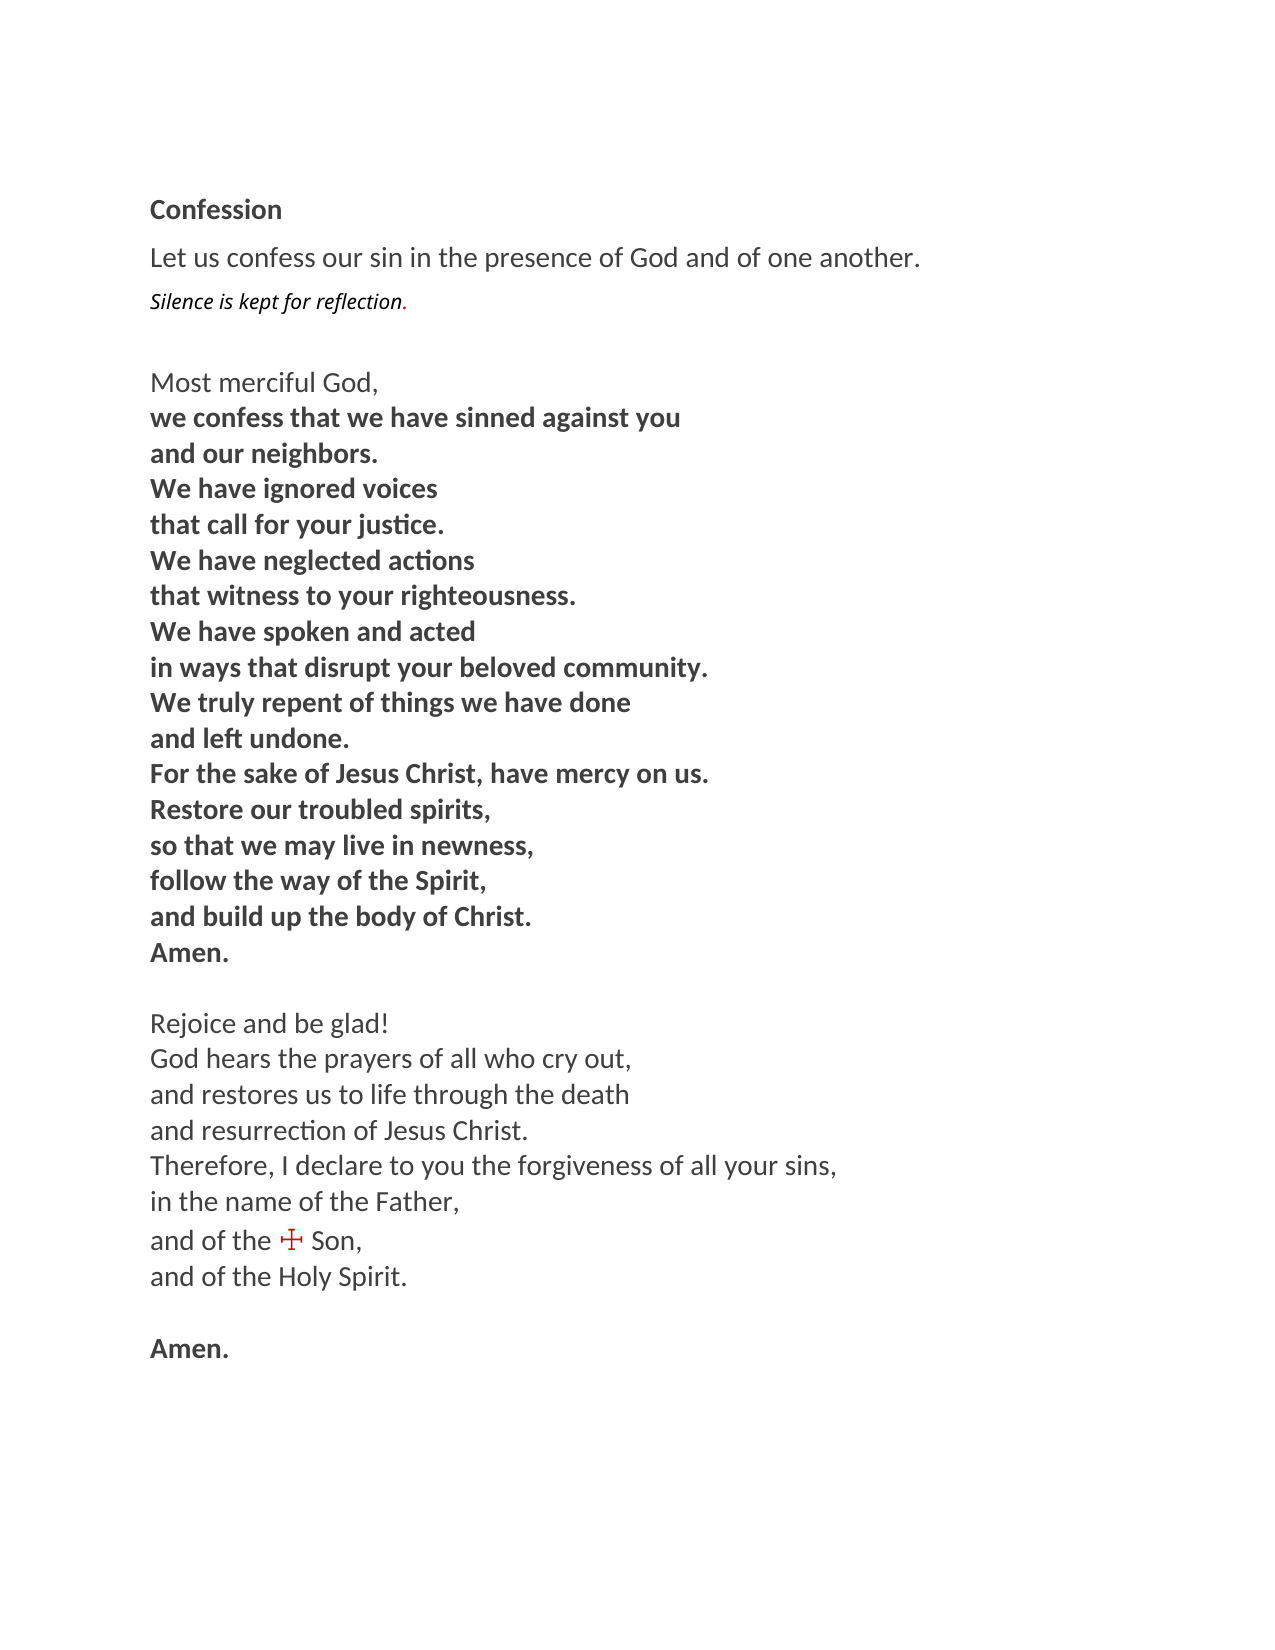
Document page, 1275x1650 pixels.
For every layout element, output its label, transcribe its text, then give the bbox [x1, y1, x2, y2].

text Most merciful God, [150, 364, 1125, 399]
text in the name of the Father, [150, 1183, 1125, 1219]
text and of the Holy Spirit. [150, 1258, 1125, 1294]
text and left undone. [150, 720, 1125, 756]
text We have ignored voices [150, 471, 1125, 506]
text Amen. [150, 1330, 1125, 1365]
text God hears the prayers of all who cry out, [150, 1041, 1125, 1076]
text Therefore, I declare to you the forgiveness of all your sins, [150, 1147, 1125, 1183]
text that witness to your righteousness. [150, 577, 1125, 613]
text that call for your justice. [150, 506, 1125, 542]
text and resurrection of Jesus Christ. [150, 1112, 1125, 1147]
text and build up the body of Christ. [150, 898, 1125, 934]
text and of the ☩ Son, [150, 1219, 1125, 1258]
text Let us confess our sin in the presence of God and of one another. [150, 239, 1125, 275]
text Amen. [150, 934, 1125, 969]
text We have neglected actions [150, 542, 1125, 577]
text and our neighbors. [150, 435, 1125, 471]
text and restores us to life through the death [150, 1076, 1125, 1112]
text we confess that we have sinned against you [150, 399, 1125, 435]
text follow the way of the Spirit, [150, 862, 1125, 898]
text in ways that disrupt your beloved community. [150, 649, 1125, 684]
text Silence is kept for reflection. [150, 287, 1125, 316]
text so that we may live in newness, [150, 827, 1125, 862]
text Confession [150, 191, 1125, 227]
text Restore our troubled spirits, [150, 791, 1125, 827]
text We truly repent of things we have done [150, 684, 1125, 720]
text For the sake of Jesus Christ, have mercy on us. [150, 756, 1125, 791]
text We have spoken and acted [150, 613, 1125, 649]
text Rejoice and be glad! [150, 1005, 1125, 1041]
